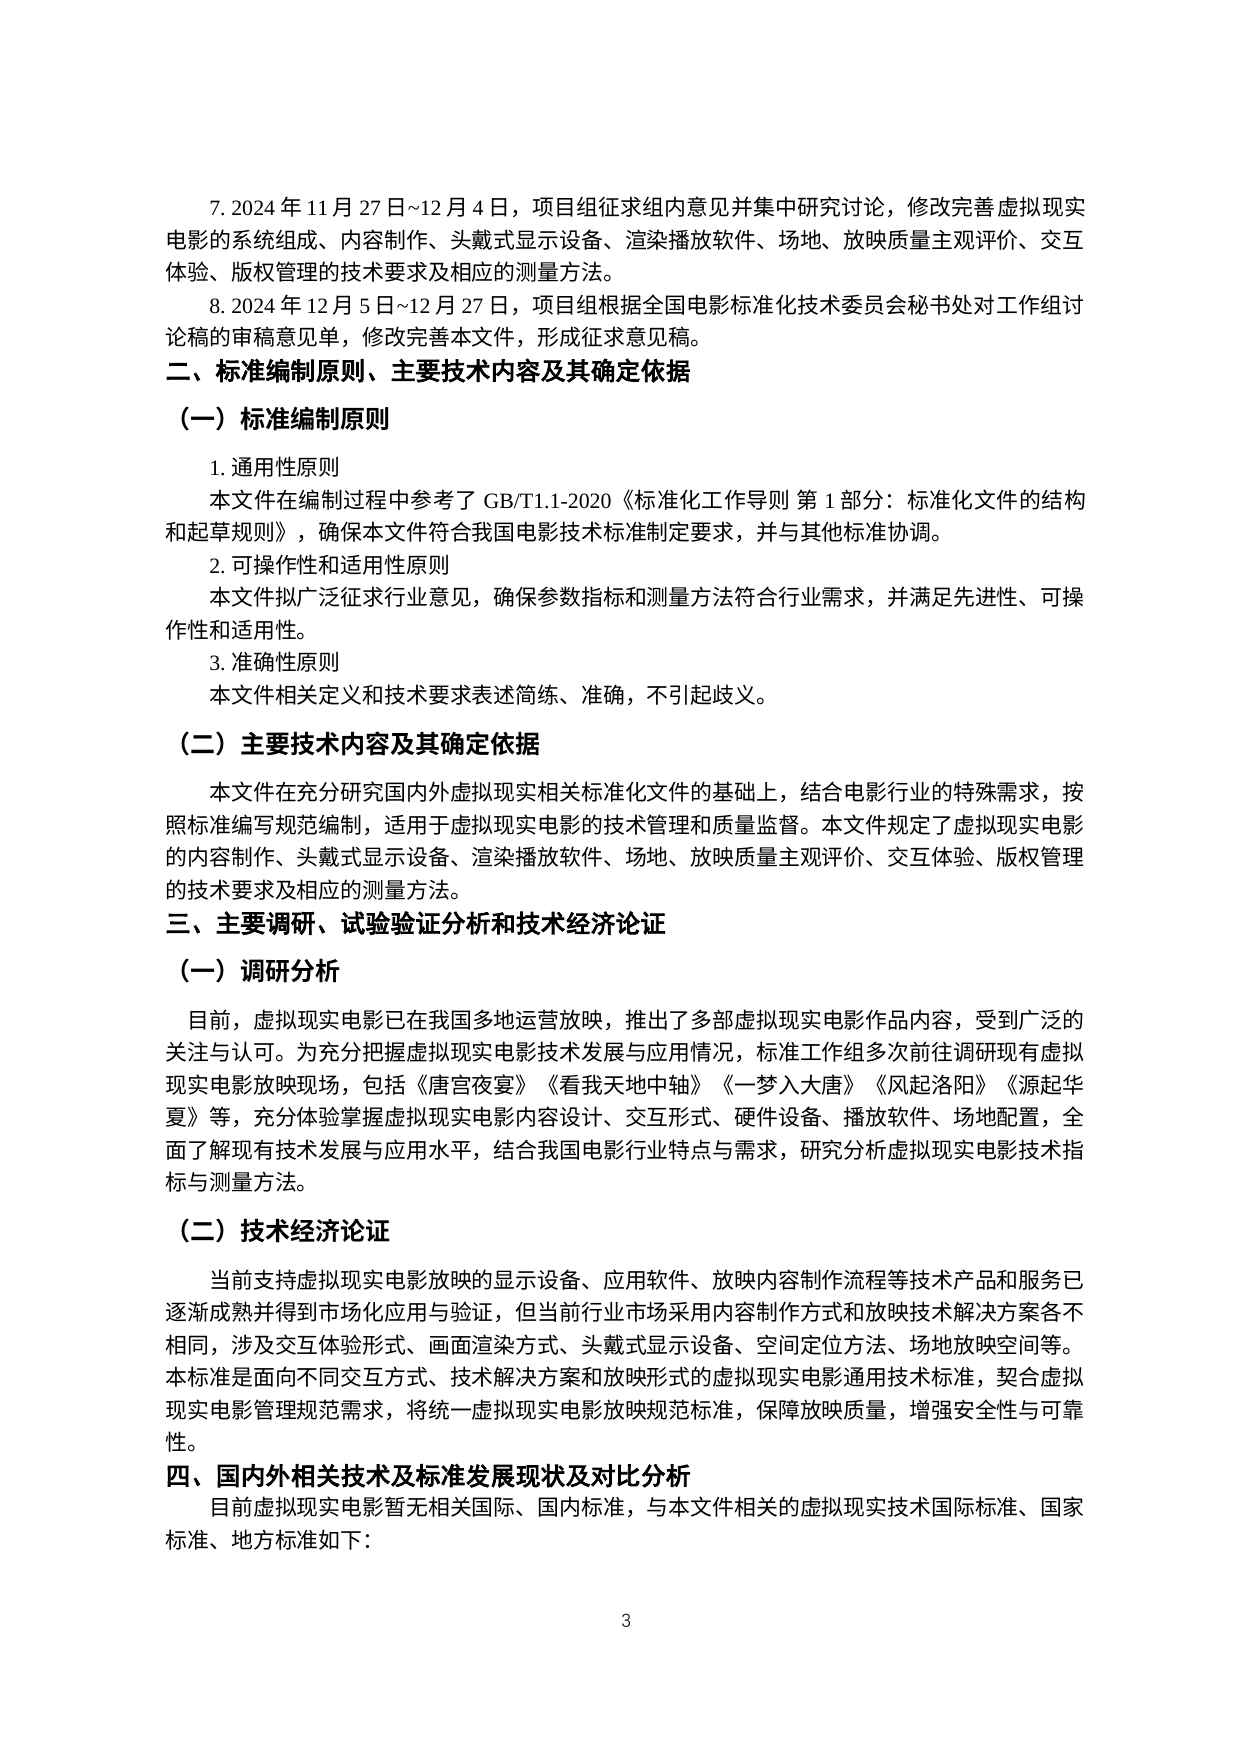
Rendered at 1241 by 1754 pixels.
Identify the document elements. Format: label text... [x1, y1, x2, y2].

list 主要调研、试验验证分析和技术经济论证 [165, 905, 1087, 937]
text 当前支持虚拟现实电影放映的显示设备、应用软件、放映内容制作流程等技术产品和服务已逐渐成熟并得到市场化应用与验证，但当前行业市场采用内容制作方式和放映技术解决方案各不相同，涉及交互体验形式、画面渲染方式、头戴式显示设备、空间定位方法、场地放映空间等。本标准是面向不同交互方式、技术解决方案和放映形式的虚拟现实电影通用技术标准，契合虚拟现实电影管理规范需求，将统一虚拟现实电影放映规范标准，保障放映质量，增强安全性与可靠性。 [165, 1262, 1087, 1457]
text 1. 通用性原则 [165, 450, 1087, 482]
list 国内外相关技术及标准发展现状及对比分析 [165, 1457, 1087, 1490]
text 目前，虚拟现实电影已在我国多地运营放映，推出了多部虚拟现实电影作品内容，受到广泛的关注与认可。为充分把握虚拟现实电影技术发展与应用情况，标准工作组多次前往调研现有虚拟现实电影放映现场，包括《唐宫夜宴》《看我天地中轴》《一梦入大唐》《风起洛阳》《源起华夏》等，充分体验掌握虚拟现实电影内容设计、交互形式、硬件设备、播放软件、场地配置，全面了解现有技术发展与应用水平，结合我国电影行业特点与需求，研究分析虚拟现实电影技术指标与测量方法。 [165, 1002, 1087, 1197]
text 7. 2024年11月27日~12月4日，项目组征求组内意见并集中研究讨论，修改完善虚拟现实电影的系统组成、内容制作、头戴式显示设备、渲染播放软件、场地、放映质量主观评价、交互体验、版权管理的技术要求及相应的测量方法。 [165, 190, 1087, 287]
list 调研分析 [165, 937, 1087, 1002]
text 本文件在编制过程中参考了GB/T1.1-2020《标准化工作导则 第1部分：标准化文件的结构和起草规则》，确保本文件符合我国电影技术标准制定要求，并与其他标准协调。 [165, 482, 1087, 547]
list 标准编制原则 [165, 385, 1087, 450]
list 技术经济论证 [165, 1197, 1087, 1262]
text 本文件拟广泛征求行业意见，确保参数指标和测量方法符合行业需求，并满足先进性、可操作性和适用性。 [165, 580, 1087, 645]
list 本文件在充分研究国内外虚拟现实相关标准化文件的基础上，结合电影行业的特殊需求，按照标准编写规范编制，适用于虚拟现实电影的技术管理和质量监督。本文件规定了虚拟现实电影的内容制作、头戴式显示设备、渲染播放软件、场地、放映质量主观评价、交互体验、版权管理的技术要求及相应的测量方法。 [165, 775, 1087, 905]
text 3. 准确性原则 [165, 645, 1087, 677]
text 目前虚拟现实电影暂无相关国际、国内标准，与本文件相关的虚拟现实技术国际标准、国家标准、地方标准如下： [165, 1490, 1087, 1555]
text 8. 2024年12月5日~12月27日，项目组根据全国电影标准化技术委员会秘书处对工作组讨论稿的审稿意见单，修改完善本文件，形成征求意见稿。 [165, 287, 1087, 352]
list 标准编制原则、主要技术内容及其确定依据 [165, 352, 1087, 385]
list 主要技术内容及其确定依据 [165, 710, 1087, 775]
text 2. 可操作性和适用性原则 [165, 547, 1087, 580]
text 本文件相关定义和技术要求表述简练、准确，不引起歧义。 [165, 677, 1087, 710]
